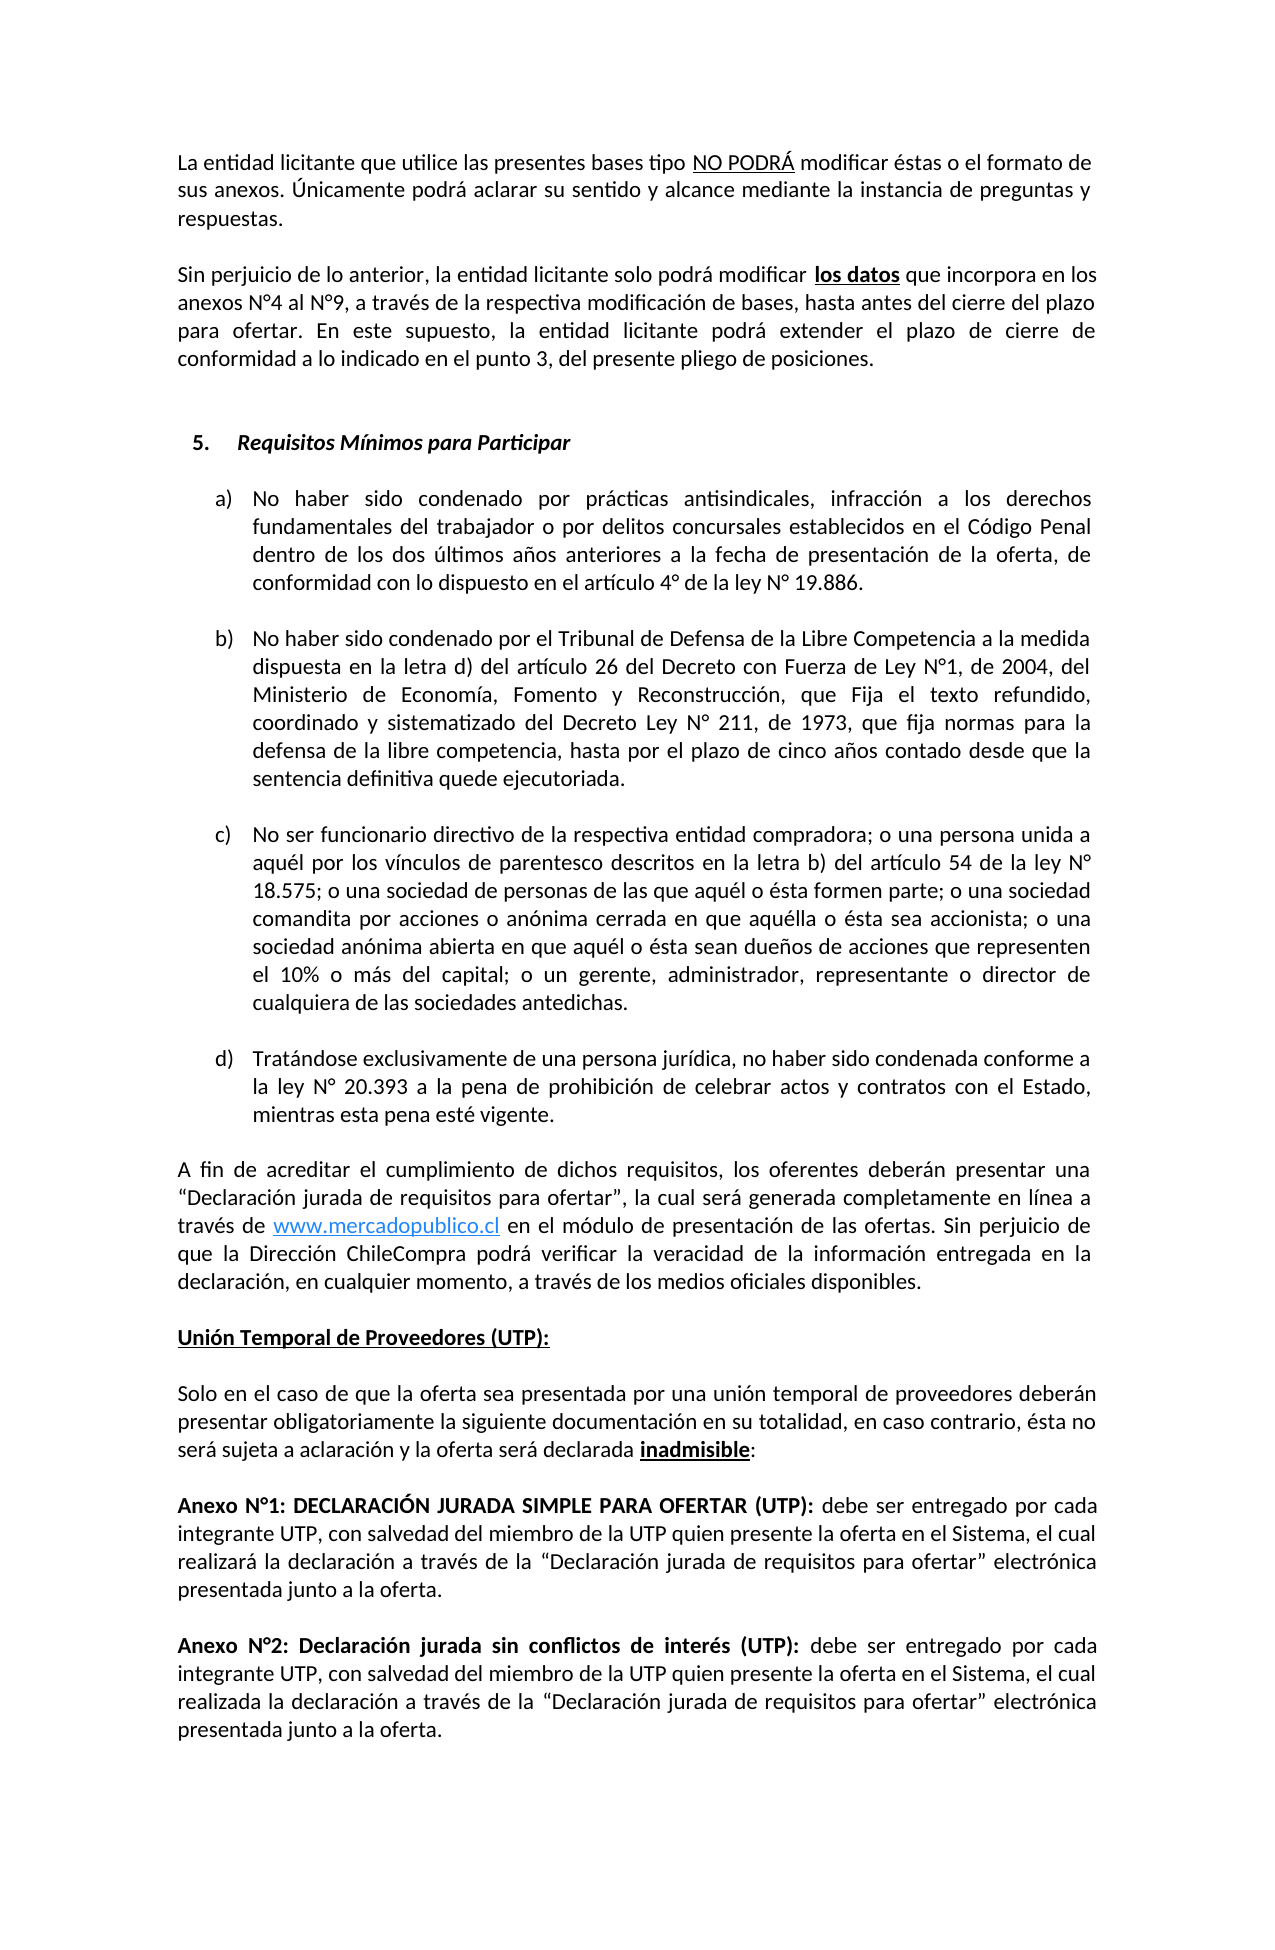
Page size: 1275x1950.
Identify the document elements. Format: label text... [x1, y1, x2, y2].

text Anexo N°2: Declaración jurada sin conflictos de interés (UTP): debe ser entregado por cada integrante UTP, con salvedad del miembro de la UTP quien presente la oferta en el Sistema, el cual realizada la declaración a través de la “Declaración jurada de requisitos para ofertar” electrónica presentada junto a la oferta. [177, 1631, 1098, 1743]
list No haber sido condenado por el Tribunal de Defensa de la Libre Competencia a la medida dispuesta en la letra d) del artículo 26 del Decreto con Fuerza de Ley N°1, de 2004, del Ministerio de Economía, Fomento y Reconstrucción, que Fija el texto refundido, coordinado y sistematizado del Decreto Ley N° 211, de 1973, que fija normas para la defensa de la libre competencia, hasta por el plazo de cinco años contado desde que la sentencia definitiva quede ejecutoriada. [215, 624, 1093, 792]
list No haber sido condenado por prácticas antisindicales, infracción a los derechos fundamentales del trabajador o por delitos concursales establecidos en el Código Penal dentro de los dos últimos años anteriores a la fecha de presentación de la oferta, de conformidad con lo dispuesto en el artículo 4° de la ley N° 19.886. [215, 484, 1093, 596]
list Tratándose exclusivamente de una persona jurídica, no haber sido condenada conforme a la ley N° 20.393 a la pena de prohibición de celebrar actos y contratos con el Estado, mientras esta pena esté vigente. [215, 1044, 1093, 1128]
subtitle Requisitos Mínimos para Participar [192, 428, 1045, 456]
text Solo en el caso de que la oferta sea presentada por una unión temporal de proveedores deberán presentar obligatoriamente la siguiente documentación en su totalidad, en caso contrario, ésta no será sujeta a aclaración y la oferta será declarada inadmisible: [177, 1379, 1098, 1463]
text A fin de acreditar el cumplimiento de dichos requisitos, los oferentes deberán presentar una “Declaración jurada de requisitos para ofertar”, la cual será generada completamente en línea a través de www.mercadopublico.cl en el módulo de presentación de las ofertas. Sin perjuicio de que la Dirección ChileCompra podrá verificar la veracidad de la información entregada en la declaración, en cualquier momento, a través de los medios oficiales disponibles. [177, 1155, 1093, 1295]
text Unión Temporal de Proveedores (UTP): [177, 1323, 1098, 1351]
text La entidad licitante que utilice las presentes bases tipo NO PODRÁ modificar éstas o el formato de sus anexos. Únicamente podrá aclarar su sentido y alcance mediante la instancia de preguntas y respuestas. [177, 148, 1092, 232]
text Sin perjuicio de lo anterior, la entidad licitante solo podrá modificar los datos que incorpora en los anexos N°4 al N°9, a través de la respectiva modificación de bases, hasta antes del cierre del plazo para ofertar. En este supuesto, la entidad licitante podrá extender el plazo de cierre de conformidad a lo indicado en el punto 3, del presente pliego de posiciones. [177, 260, 1098, 372]
text Anexo N°1: DECLARACIÓN JURADA SIMPLE PARA OFERTAR (UTP): debe ser entregado por cada integrante UTP, con salvedad del miembro de la UTP quien presente la oferta en el Sistema, el cual realizará la declaración a través de la “Declaración jurada de requisitos para ofertar” electrónica presentada junto a la oferta. [177, 1491, 1098, 1603]
list No ser funcionario directivo de la respectiva entidad compradora; o una persona unida a aquél por los vínculos de parentesco descritos en la letra b) del artículo 54 de la ley N° 18.575; o una sociedad de personas de las que aquél o ésta formen parte; o una sociedad comandita por acciones o anónima cerrada en que aquélla o ésta sea accionista; o una sociedad anónima abierta en que aquél o ésta sean dueños de acciones que representen el 10% o más del capital; o un gerente, administrador, representante o director de cualquiera de las sociedades antedichas. [215, 820, 1093, 1016]
